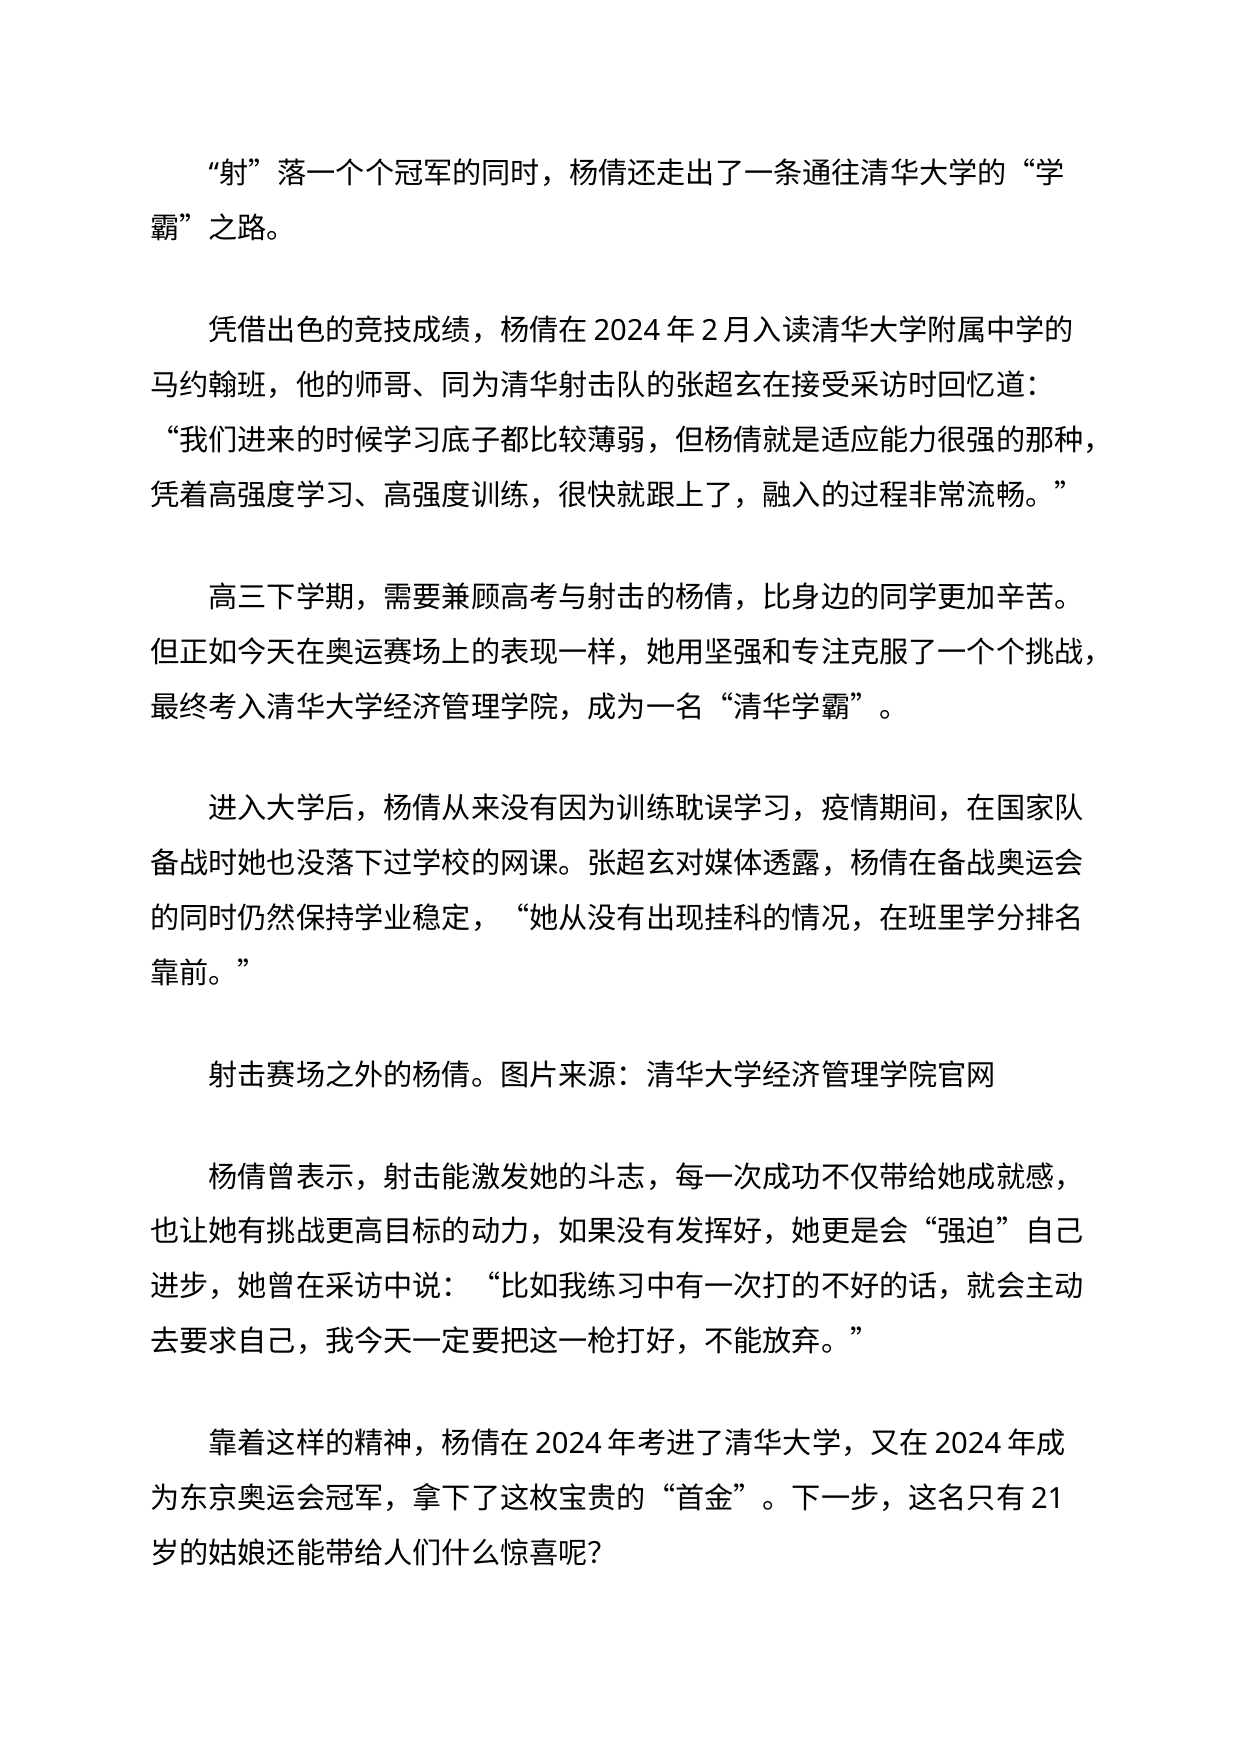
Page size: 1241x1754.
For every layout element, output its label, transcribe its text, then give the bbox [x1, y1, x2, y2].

text 高三下学期，需要兼顾高考与射击的杨倩，比身边的同学更加辛苦。但正如今天在奥运赛场上的表现一样，她用坚强和专注克服了一个个挑战，最终考入清华大学经济管理学院，成为一名“清华学霸”。 [150, 573, 1090, 725]
text 杨倩曾表示，射击能激发她的斗志，每一次成功不仅带给她成就感，也让她有挑战更高目标的动力，如果没有发挥好，她更是会“强迫”自己进步，她曾在采访中说：“比如我练习中有一次打的不好的话，就会主动去要求自己，我今天一定要把这一枪打好，不能放弃。” [150, 1153, 1090, 1360]
text 进入大学后，杨倩从来没有因为训练耽误学习，疫情期间，在国家队备战时她也没落下过学校的网课。张超玄对媒体透露，杨倩在备战奥运会的同时仍然保持学业稳定，“她从没有出现挂科的情况，在班里学分排名靠前。” [150, 785, 1090, 992]
text 凭借出色的竞技成绩，杨倩在2024年2月入读清华大学附属中学的马约翰班，他的师哥、同为清华射击队的张超玄在接受采访时回忆道：“我们进来的时候学习底子都比较薄弱，但杨倩就是适应能力很强的那种，凭着高强度学习、高强度训练，很快就跟上了，融入的过程非常流畅。” [150, 307, 1090, 514]
text 靠着这样的精神，杨倩在2024年考进了清华大学，又在2024年成为东京奥运会冠军，拿下了这枚宝贵的“首金”。下一步，这名只有21岁的姑娘还能带给人们什么惊喜呢？ [150, 1419, 1090, 1572]
text 射击赛场之外的杨倩。图片来源：清华大学经济管理学院官网 [150, 1051, 1090, 1094]
text “射”落一个个冠军的同时，杨倩还走出了一条通往清华大学的“学霸”之路。 [150, 150, 1090, 247]
